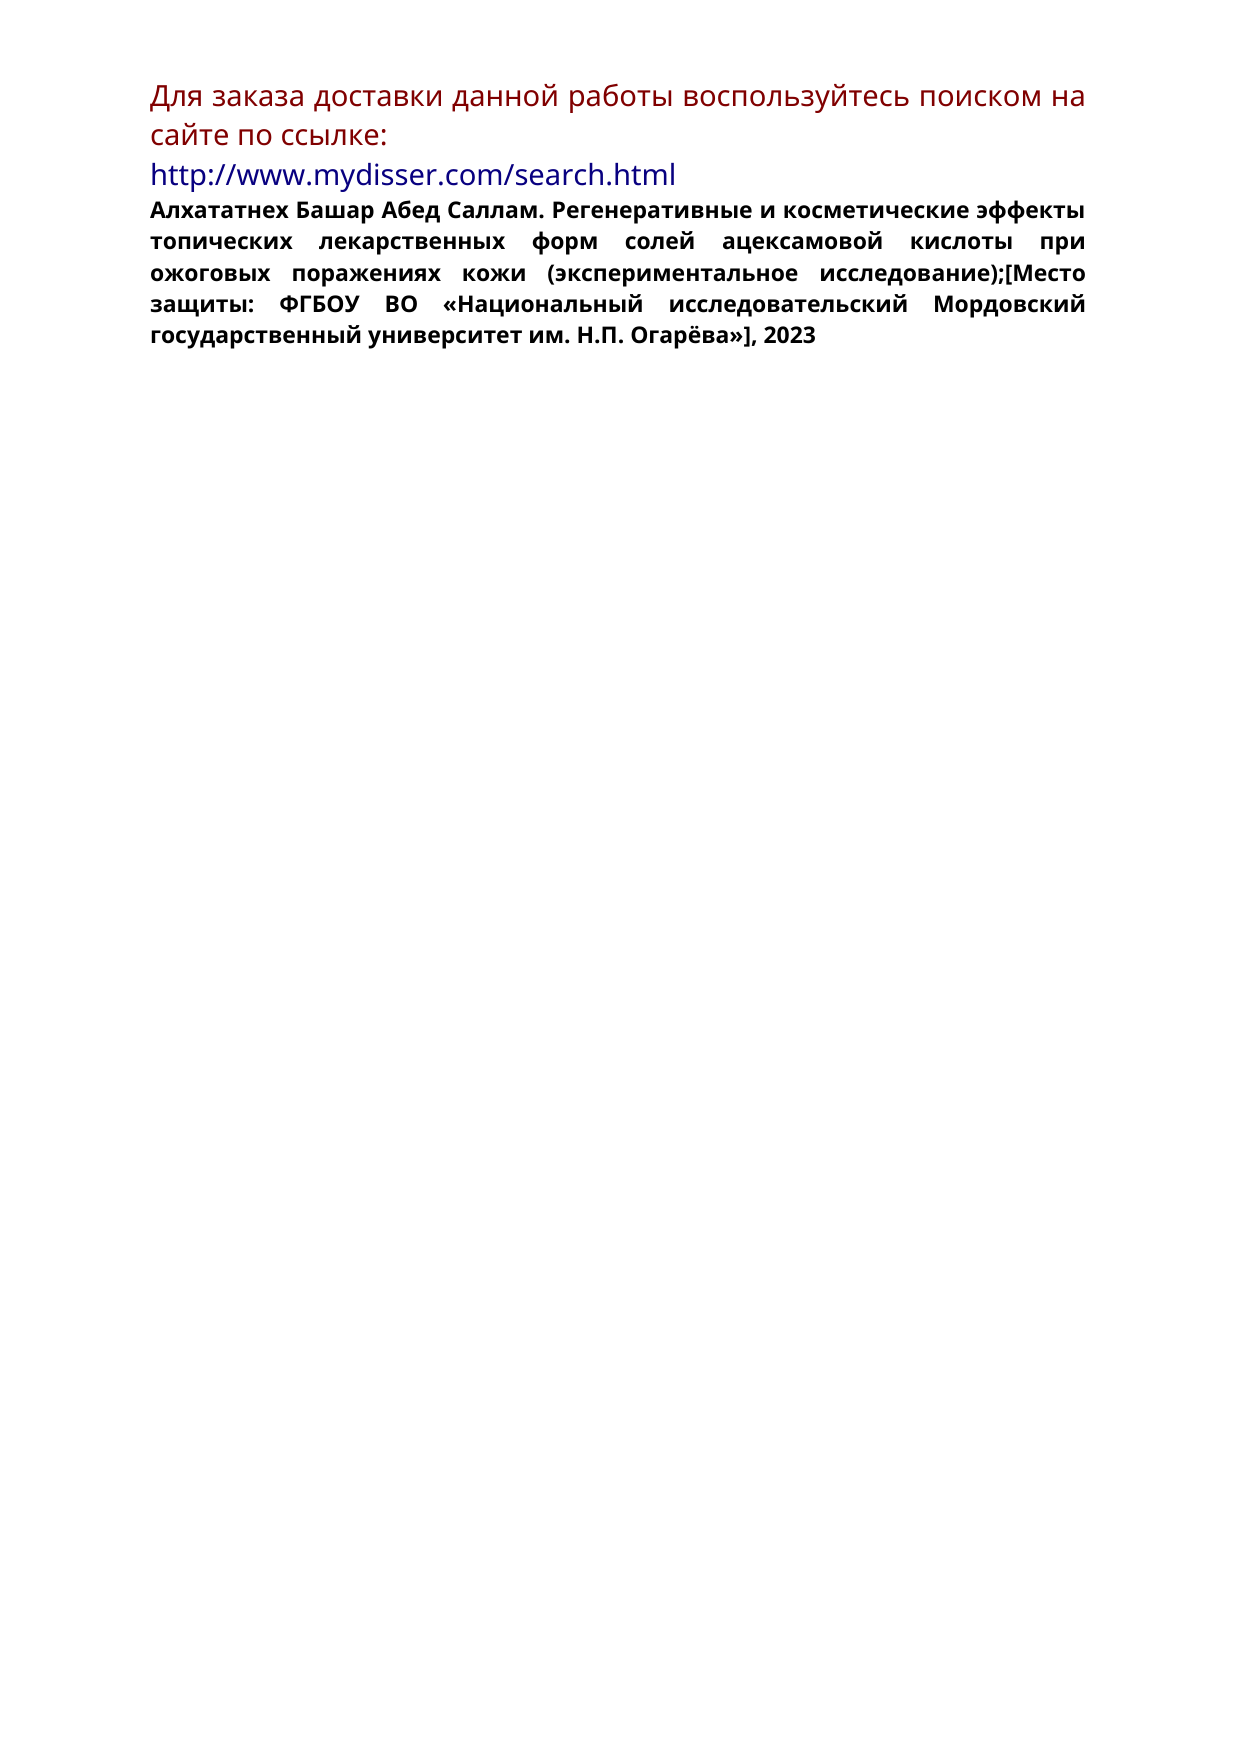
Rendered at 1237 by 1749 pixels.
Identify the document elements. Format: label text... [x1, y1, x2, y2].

text Алхататнех Башар Абед Саллам. Регенеративные и косметические эффекты топических лекарственных форм солей ацексамовой кислоты при ожоговых поражениях кожи (экспериментальное исследование);[Место защиты: ФГБОУ ВО «Национальный исследовательский Мордовский государственный университет им. Н.П. Огарёва»], 2023 [150, 194, 1086, 350]
